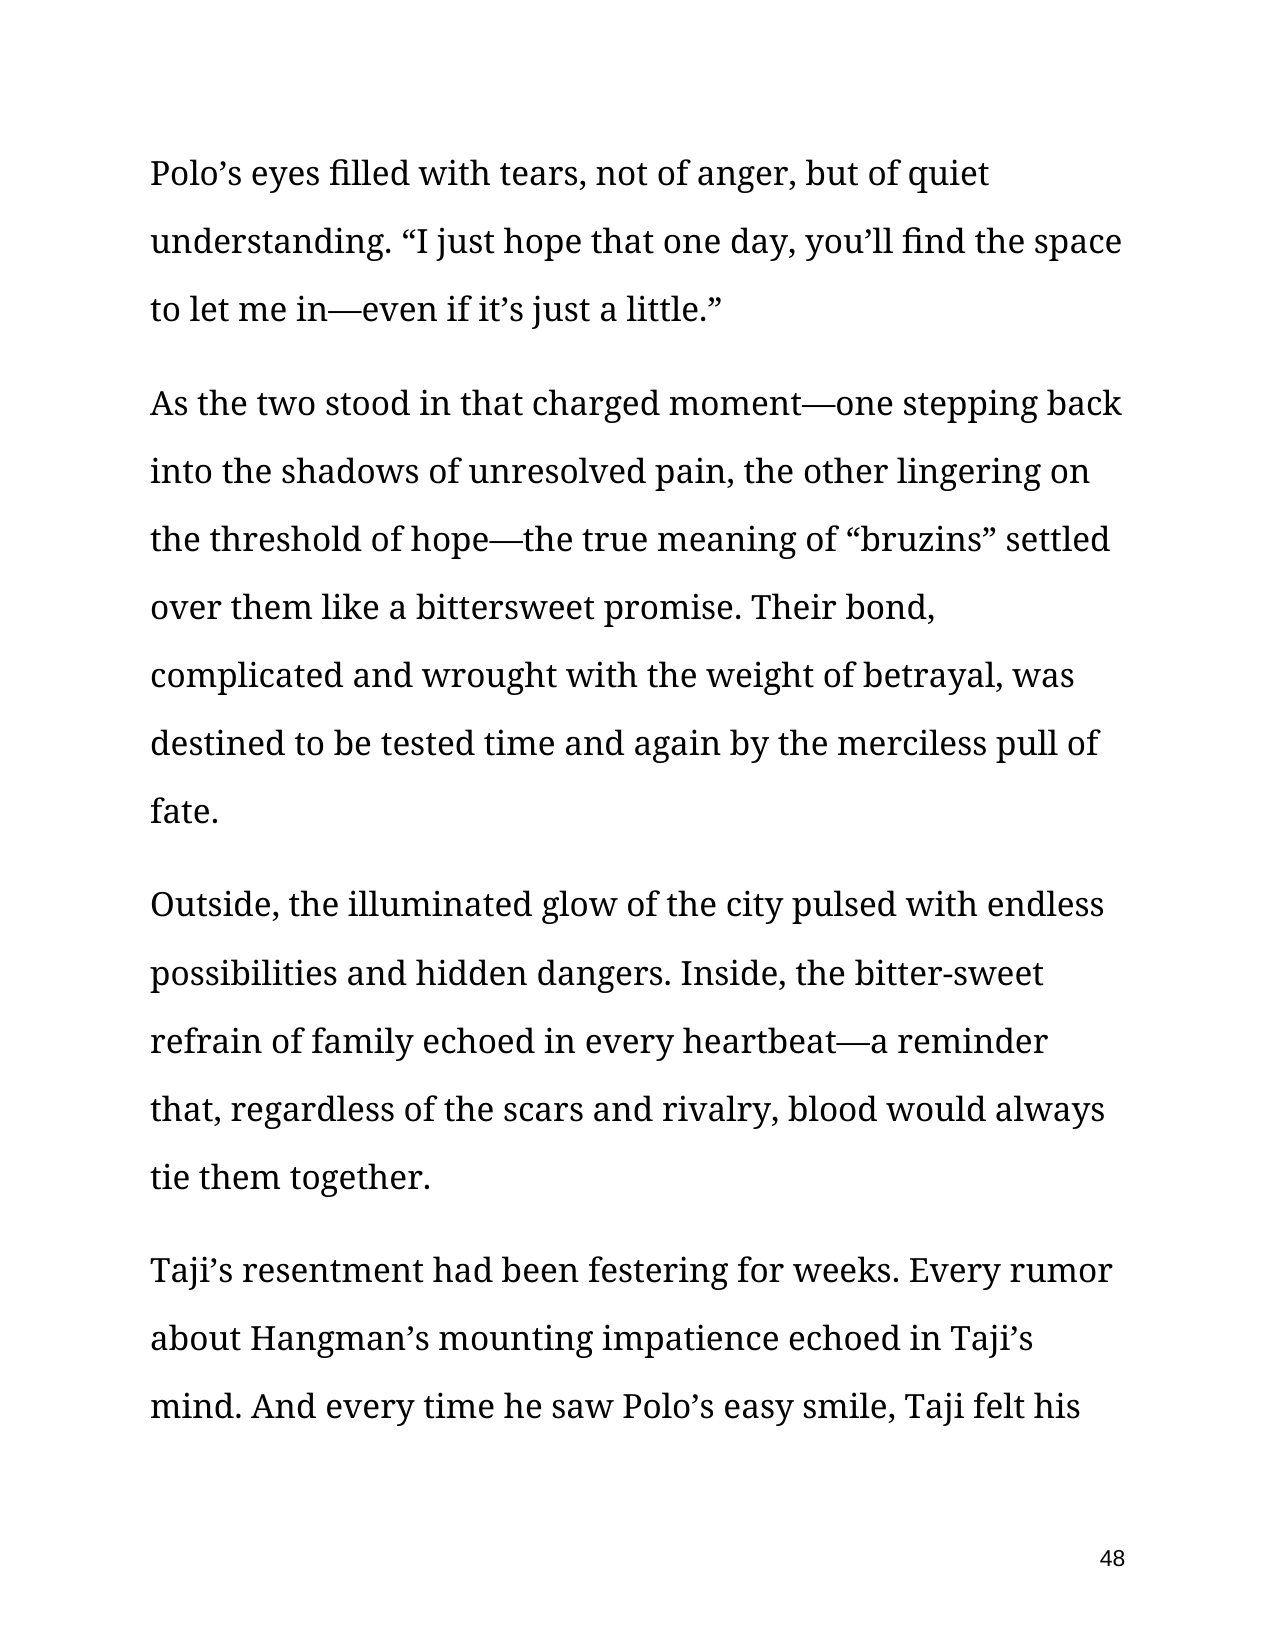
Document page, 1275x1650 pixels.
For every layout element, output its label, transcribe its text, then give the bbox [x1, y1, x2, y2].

text Outside, the illuminated glow of the city pulsed with endless possibilities and hidden dangers. Inside, the bitter-sweet refrain of family echoed in every heartbeat—a reminder that, regardless of the scars and rivalry, blood would always tie them together. [150, 881, 1125, 1199]
text As the two stood in that charged moment—one stepping back into the shadows of unresolved pain, the other lingering on the threshold of hope—the true meaning of “bruzins” settled over them like a bittersweet promise. Their bond, complicated and wrought with the weight of betrayal, was destined to be tested time and again by the merciless pull of fate. [150, 379, 1125, 833]
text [150, 1247, 1125, 1428]
text Polo’s eyes filled with tears, not of anger, but of quiet understanding. “I just hope that one day, you’ll find the space to let me in—even if it’s just a little.” [150, 150, 1125, 332]
